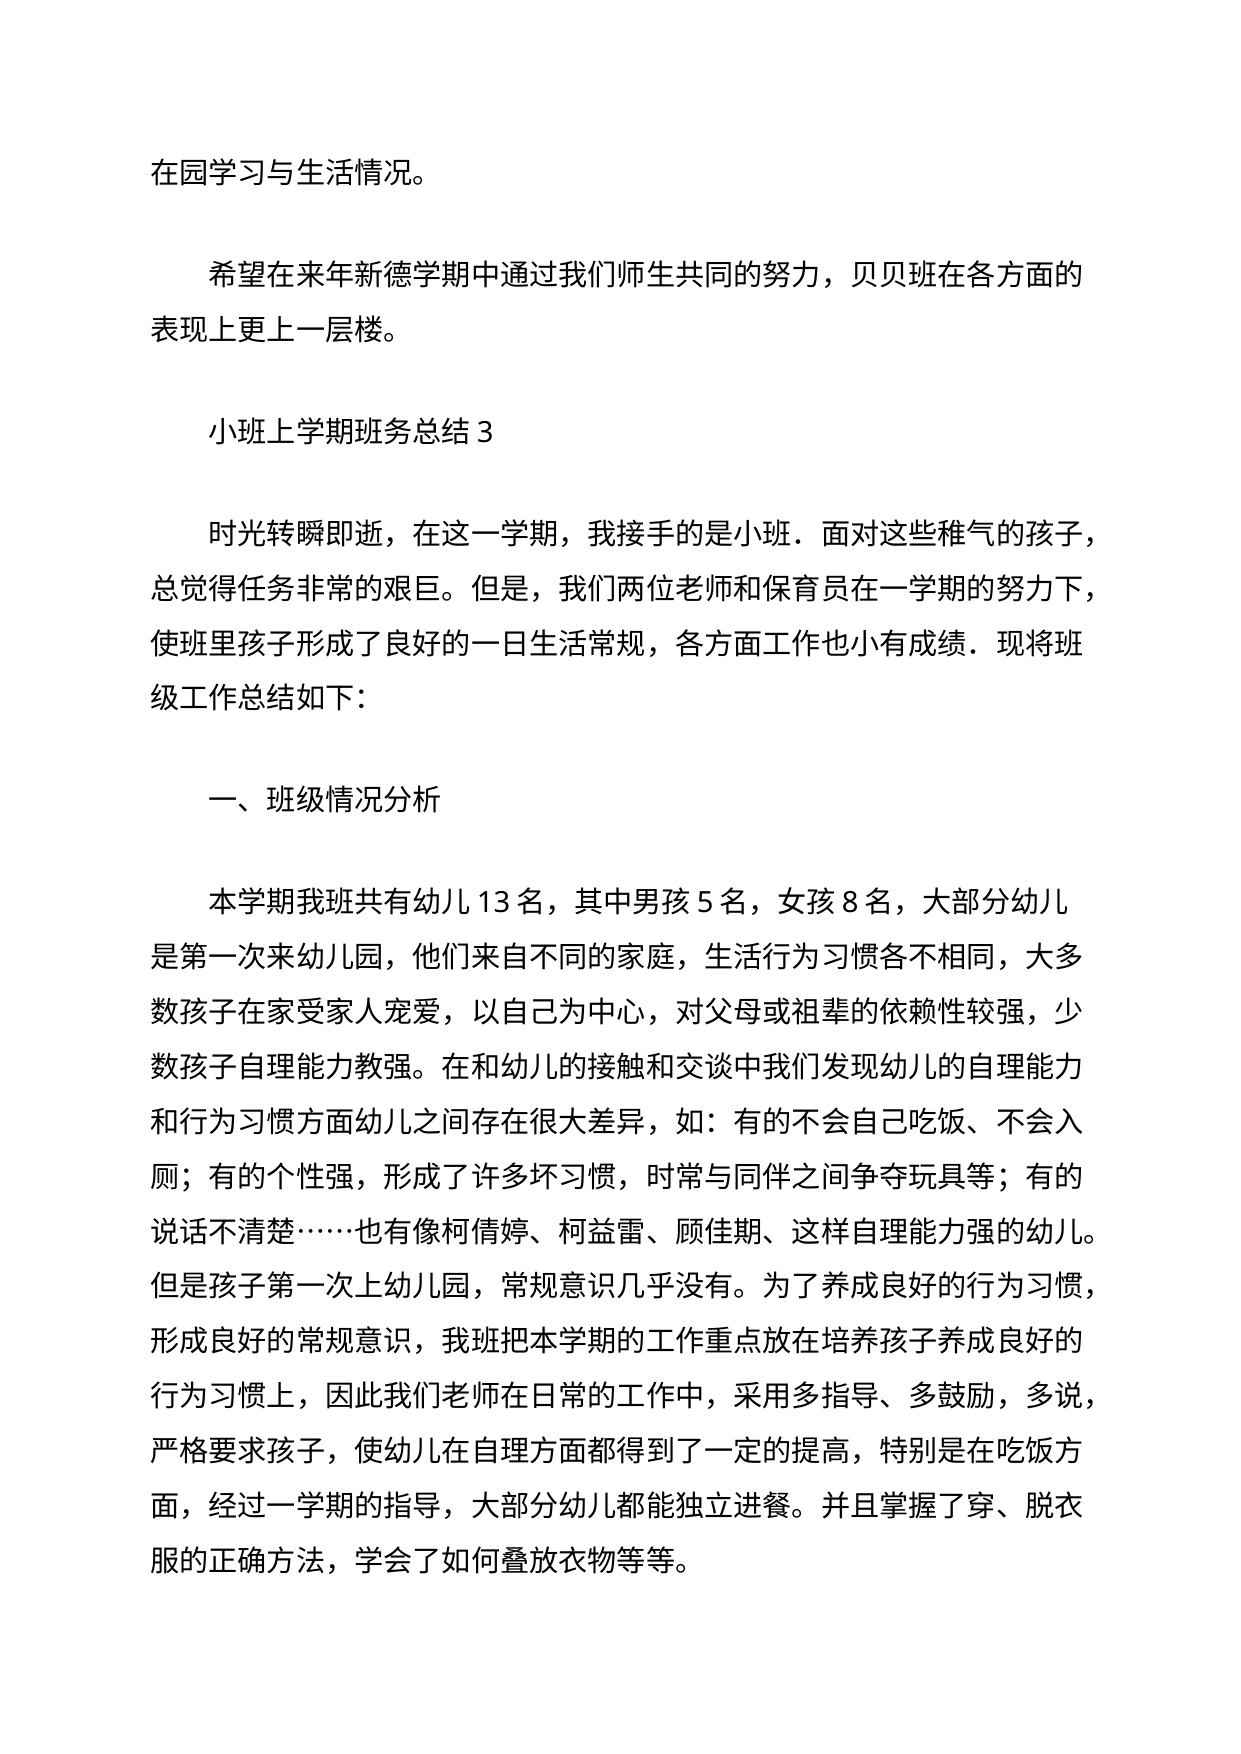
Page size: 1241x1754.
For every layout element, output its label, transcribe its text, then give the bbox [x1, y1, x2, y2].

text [150, 150, 1090, 192]
text 一、班级情况分析 [150, 777, 1090, 819]
text 小班上学期班务总结3 [150, 408, 1090, 451]
text 希望在来年新德学期中通过我们师生共同的努力，贝贝班在各方面的表现上更上一层楼。 [150, 252, 1090, 349]
text 时光转瞬即逝，在这一学期，我接手的是小班．面对这些稚气的孩子，总觉得任务非常的艰巨。但是，我们两位老师和保育员在一学期的努力下，使班里孩子形成了良好的一日生活常规，各方面工作也小有成绩．现将班级工作总结如下： [150, 510, 1090, 717]
text 本学期我班共有幼儿13名，其中男孩5名，女孩8名，大部分幼儿是第一次来幼儿园，他们来自不同的家庭，生活行为习惯各不相同，大多数孩子在家受家人宠爱，以自己为中心，对父母或祖辈的依赖性较强，少数孩子自理能力教强。在和幼儿的接触和交谈中我们发现幼儿的自理能力和行为习惯方面幼儿之间存在很大差异，如：有的不会自己吃饭、不会入厕；有的个性强，形成了许多坏习惯，时常与同伴之间争夺玩具等；有的说话不清楚……也有像柯倩婷、柯益雷、顾佳期、这样自理能力强的幼儿。但是孩子第一次上幼儿园，常规意识几乎没有。为了养成良好的行为习惯，形成良好的常规意识，我班把本学期的工作重点放在培养孩子养成良好的行为习惯上，因此我们老师在日常的工作中，采用多指导、多鼓励，多说，严格要求孩子，使幼儿在自理方面都得到了一定的提高，特别是在吃饭方面，经过一学期的指导，大部分幼儿都能独立进餐。并且掌握了穿、脱衣服的正确方法，学会了如何叠放衣物等等。 [150, 879, 1090, 1580]
